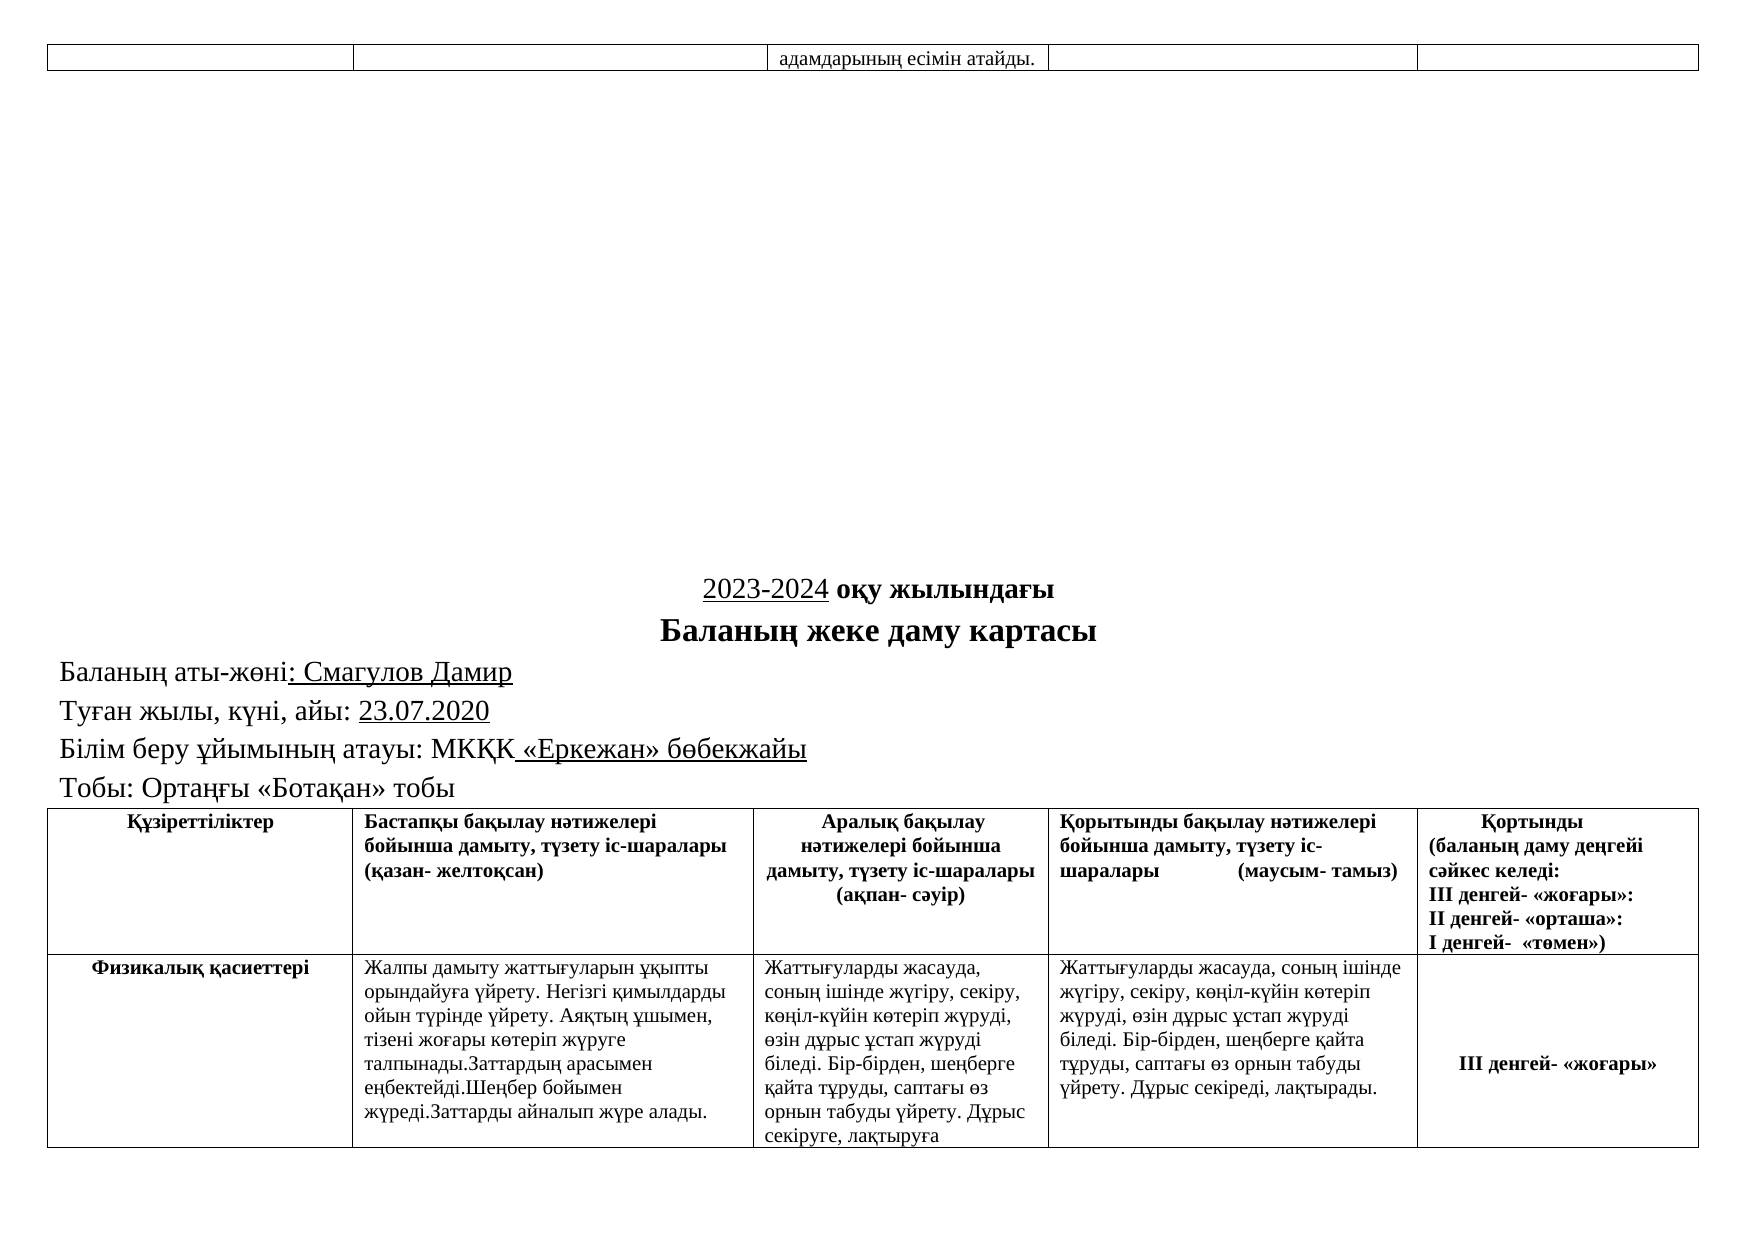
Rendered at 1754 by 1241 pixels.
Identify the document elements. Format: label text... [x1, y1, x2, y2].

table_header Қорытынды бақылау нәтижелері бойынша дамыту, түзету іс-шаралары (маусым- тамыз) [1049, 809, 1417, 954]
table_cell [354, 45, 767, 69]
text Баланың жеке даму картасы [59, 610, 1698, 648]
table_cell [1049, 45, 1417, 69]
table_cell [1049, 955, 1417, 1147]
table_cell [48, 45, 353, 69]
text Баланың аты-жөні: Смагулов Дамир [59, 654, 1698, 688]
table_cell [768, 45, 1048, 69]
text 2023-2024 оқу жылындағы [59, 572, 1698, 605]
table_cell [1418, 955, 1698, 1147]
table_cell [48, 955, 352, 1147]
text Туған жылы, күні, айы: 23.07.2020 [59, 693, 1698, 726]
text Білім беру ұйымының атауы: МКҚК «Еркежан» бөбекжайы [59, 731, 1698, 765]
text Тобы: Ортаңғы «Ботақан» тобы [59, 770, 1698, 803]
table_header Аралық бақылау нәтижелері бойынша дамыту, түзету іс-шаралары (ақпан- сәуір) [754, 809, 1048, 954]
table_header Қортынды (баланың даму деңгейі сәйкес келеді: III денгей- «жоғары»: II денгей- «орташа»: I денгей- «төмен») [1418, 809, 1698, 954]
table_header Құзіреттіліктер [48, 809, 352, 954]
table_header Бастапқы бақылау нәтижелері бойынша дамыту, түзету іс-шаралары (қазан- желтоқсан) [353, 809, 753, 954]
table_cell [1418, 45, 1698, 69]
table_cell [353, 955, 753, 1147]
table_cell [754, 955, 1048, 1147]
